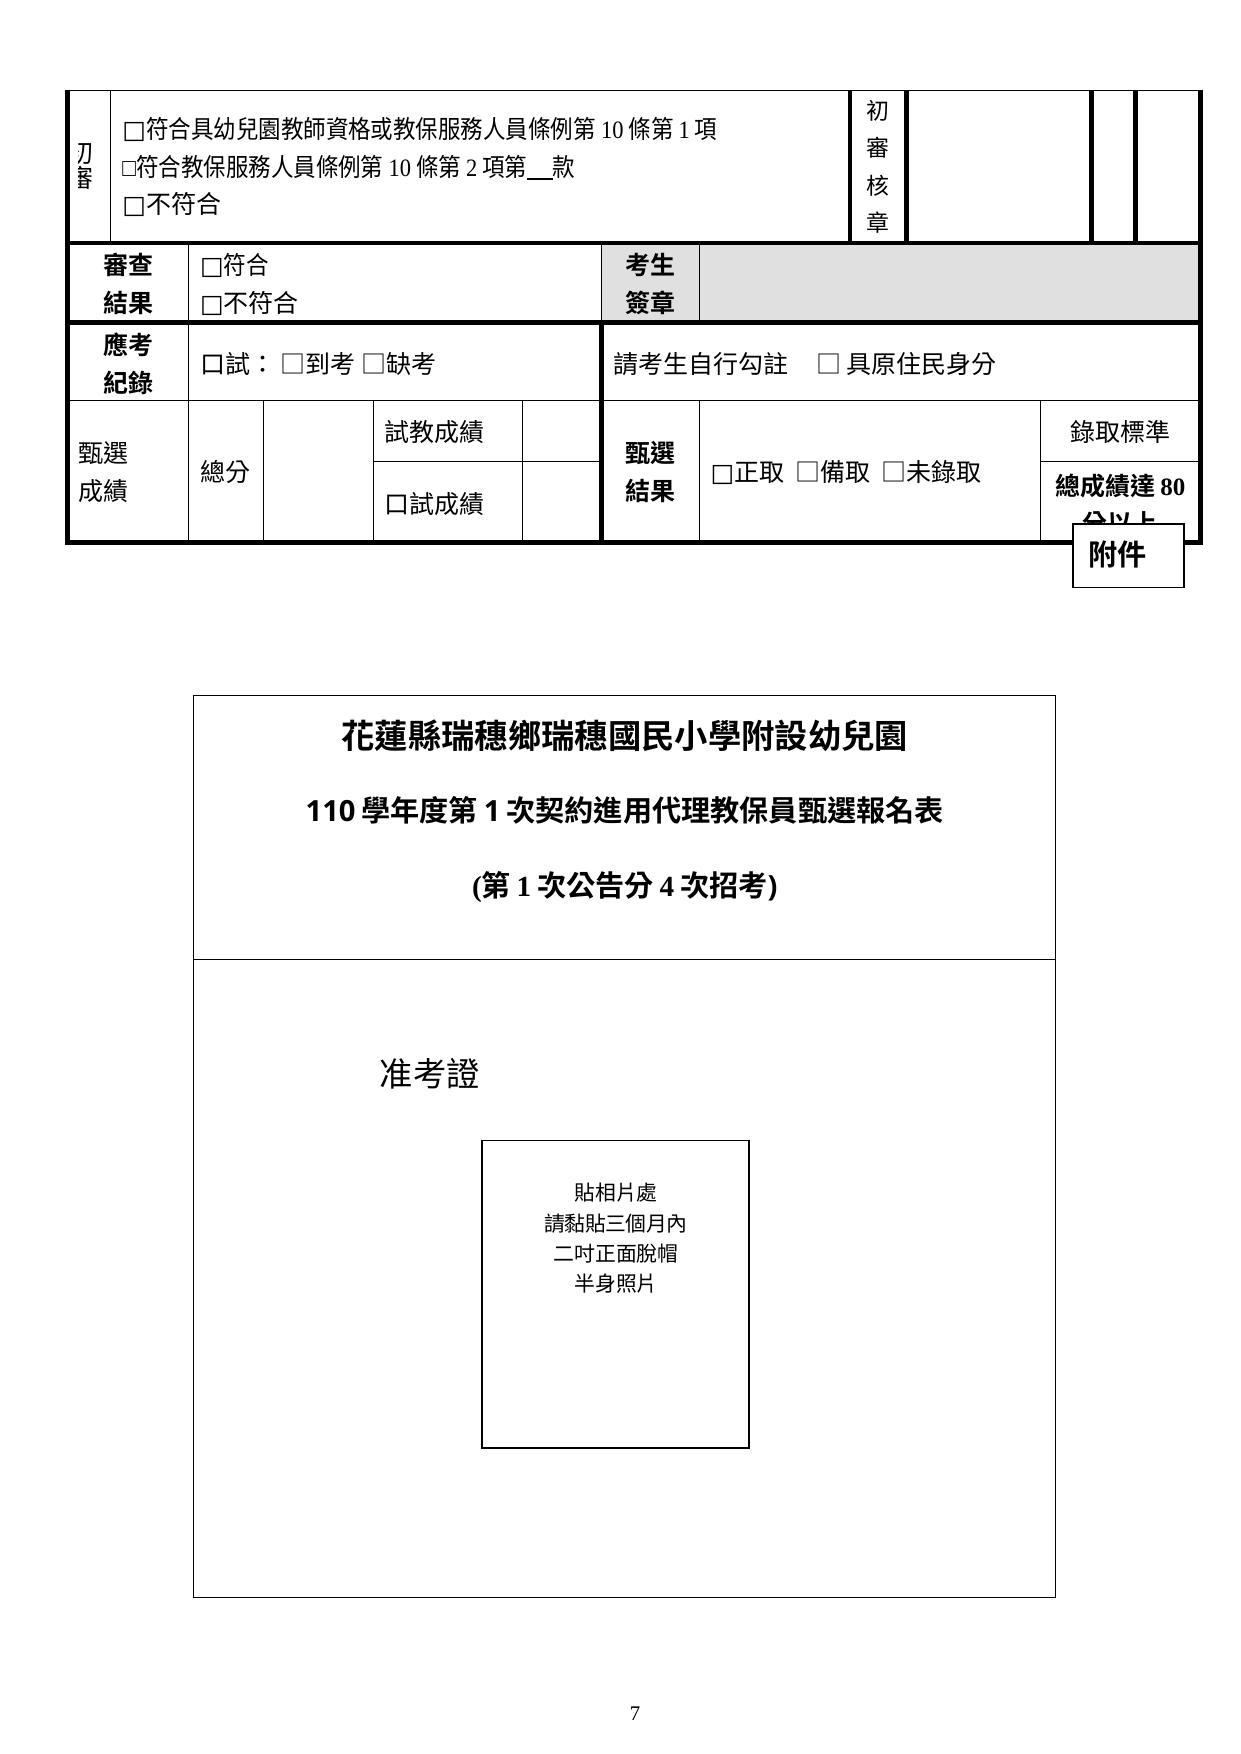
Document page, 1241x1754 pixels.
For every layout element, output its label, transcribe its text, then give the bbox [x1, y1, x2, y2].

table_cell 考生 簽章 [602, 245, 699, 320]
table_cell [523, 401, 599, 461]
table_cell [1138, 91, 1198, 241]
table_cell 口試： □到考 □缺考 [189, 325, 599, 400]
table_cell [523, 462, 599, 540]
table_cell □符合 □不符合 [189, 245, 601, 320]
table_cell 總分 [189, 401, 263, 540]
table_cell □符合具幼兒園教師資格或教保服務人員條例第10條第1項 □符合教保服務人員條例第10條第2項第 款 □不符合 [111, 91, 848, 241]
table_cell 錄取標準 [1041, 401, 1198, 461]
table_cell [264, 401, 373, 540]
table_cell 甄選 成績 [70, 401, 188, 540]
table_cell 總成績達80分以上 [1041, 462, 1198, 540]
table_cell 試教成績 [374, 401, 522, 461]
table_cell [700, 245, 1198, 320]
table_cell 甄選 結果 [604, 401, 699, 540]
table_cell 審查 結果 [70, 245, 188, 320]
table_cell 准考證 姓名： 准考證號碼： [194, 960, 1055, 1597]
table_cell 口試成績 [374, 462, 522, 540]
table_cell 初審核章 [852, 91, 904, 241]
table_cell 應考 紀錄 [70, 325, 188, 400]
table_cell 請考生自行勾註 □ 具原住民身分 [604, 325, 1198, 400]
table_cell □正取 □備取 □未錄取 [700, 401, 1040, 540]
table_cell 初審 [70, 91, 110, 241]
table_cell [1094, 91, 1133, 241]
table_header 花蓮縣瑞穗鄉瑞穗國民小學附設幼兒園 110學年度第1次契約進用代理教保員甄選報名表 (第1次公告分4次招考) [194, 696, 1055, 959]
table_cell [909, 91, 1089, 241]
